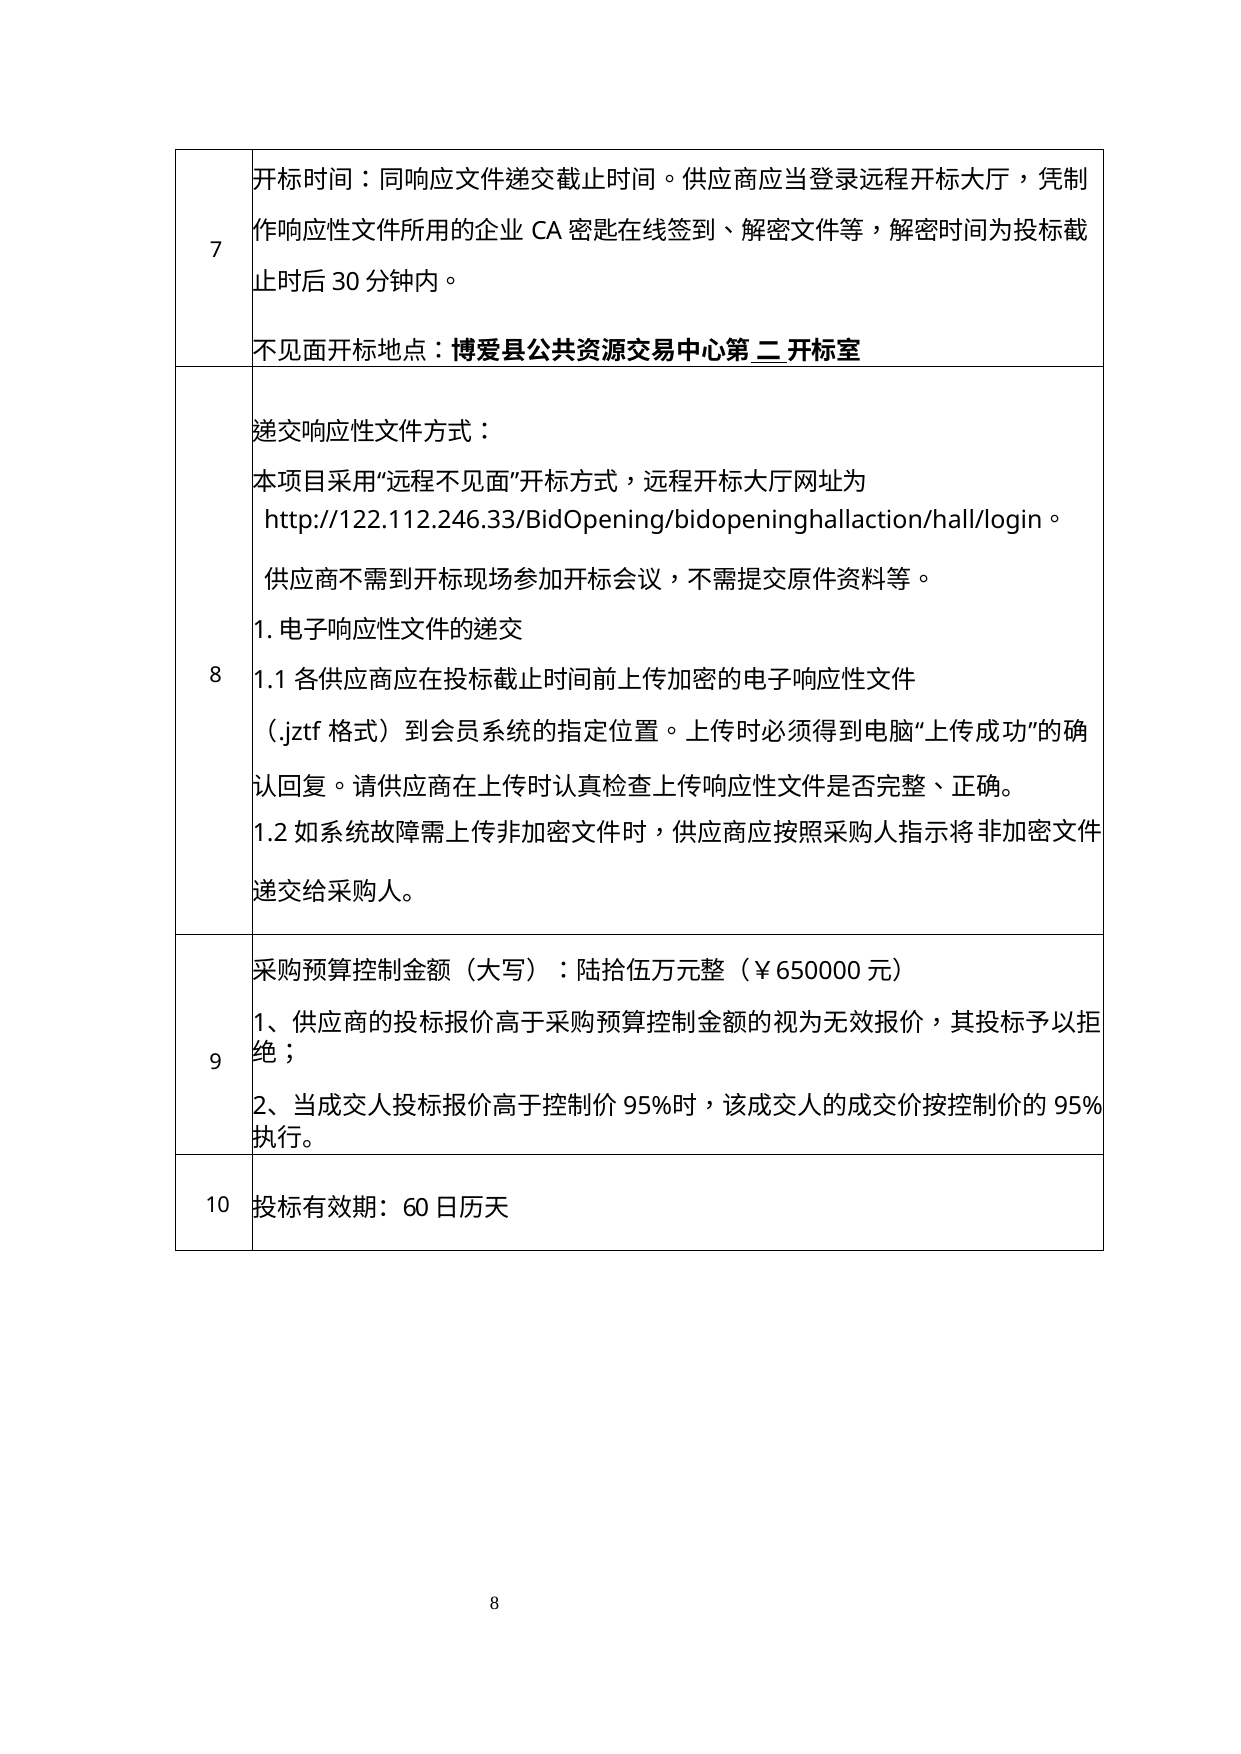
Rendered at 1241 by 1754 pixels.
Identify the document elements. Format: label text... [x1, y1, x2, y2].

table_cell 开标时间：同响应文件递交截止时间。供应商应当登录远程开标大厅，凭制作响应性文件所用的企业 CA 密匙在线签到、解密文件等，解密时间为投标截止时后30分钟内。 不见面开标地点：博爱县公共资源交易中心第 二 开标室 [253, 150, 1103, 366]
table_cell 9 [176, 935, 252, 1154]
table_cell 7 [176, 150, 252, 366]
table_cell 递交响应性文件方式： 本项目采用“远程不见面”开标方式，远程开标大厅网址为 http://122.112.246.33/BidOpening/bidopeninghallaction/hall/login。 供应商不需到开标现场参加开标会议，不需提交原件资料等。 1. 电子响应性文件的递交 1.1 各供应商应在投标截止时间前上传加密的电子响应性文件 （.jztf 格式）到会员系统的指定位置。上传时必须得到电脑“上传成功”的确认回复。请供应商在上传时认真检查上传响应性文件是否完整、正确。 1.2 如系统故障需上传非加密文件时，供应商应按照采购人指示将非加密文件递交给采购人。 [253, 367, 1103, 933]
table_cell 8 [176, 367, 252, 933]
table_cell 10 [176, 1155, 252, 1250]
table_cell 采购预算控制金额（大写）：陆拾伍万元整（￥650000 元） 1、供应商的投标报价高于采购预算控制金额的视为无效报价，其投标予以拒绝； 2、当成交人投标报价高于控制价95%时，该成交人的成交价按控制价的95%执行。 [253, 935, 1103, 1154]
table_cell 投标有效期：60日历天 [253, 1155, 1103, 1250]
